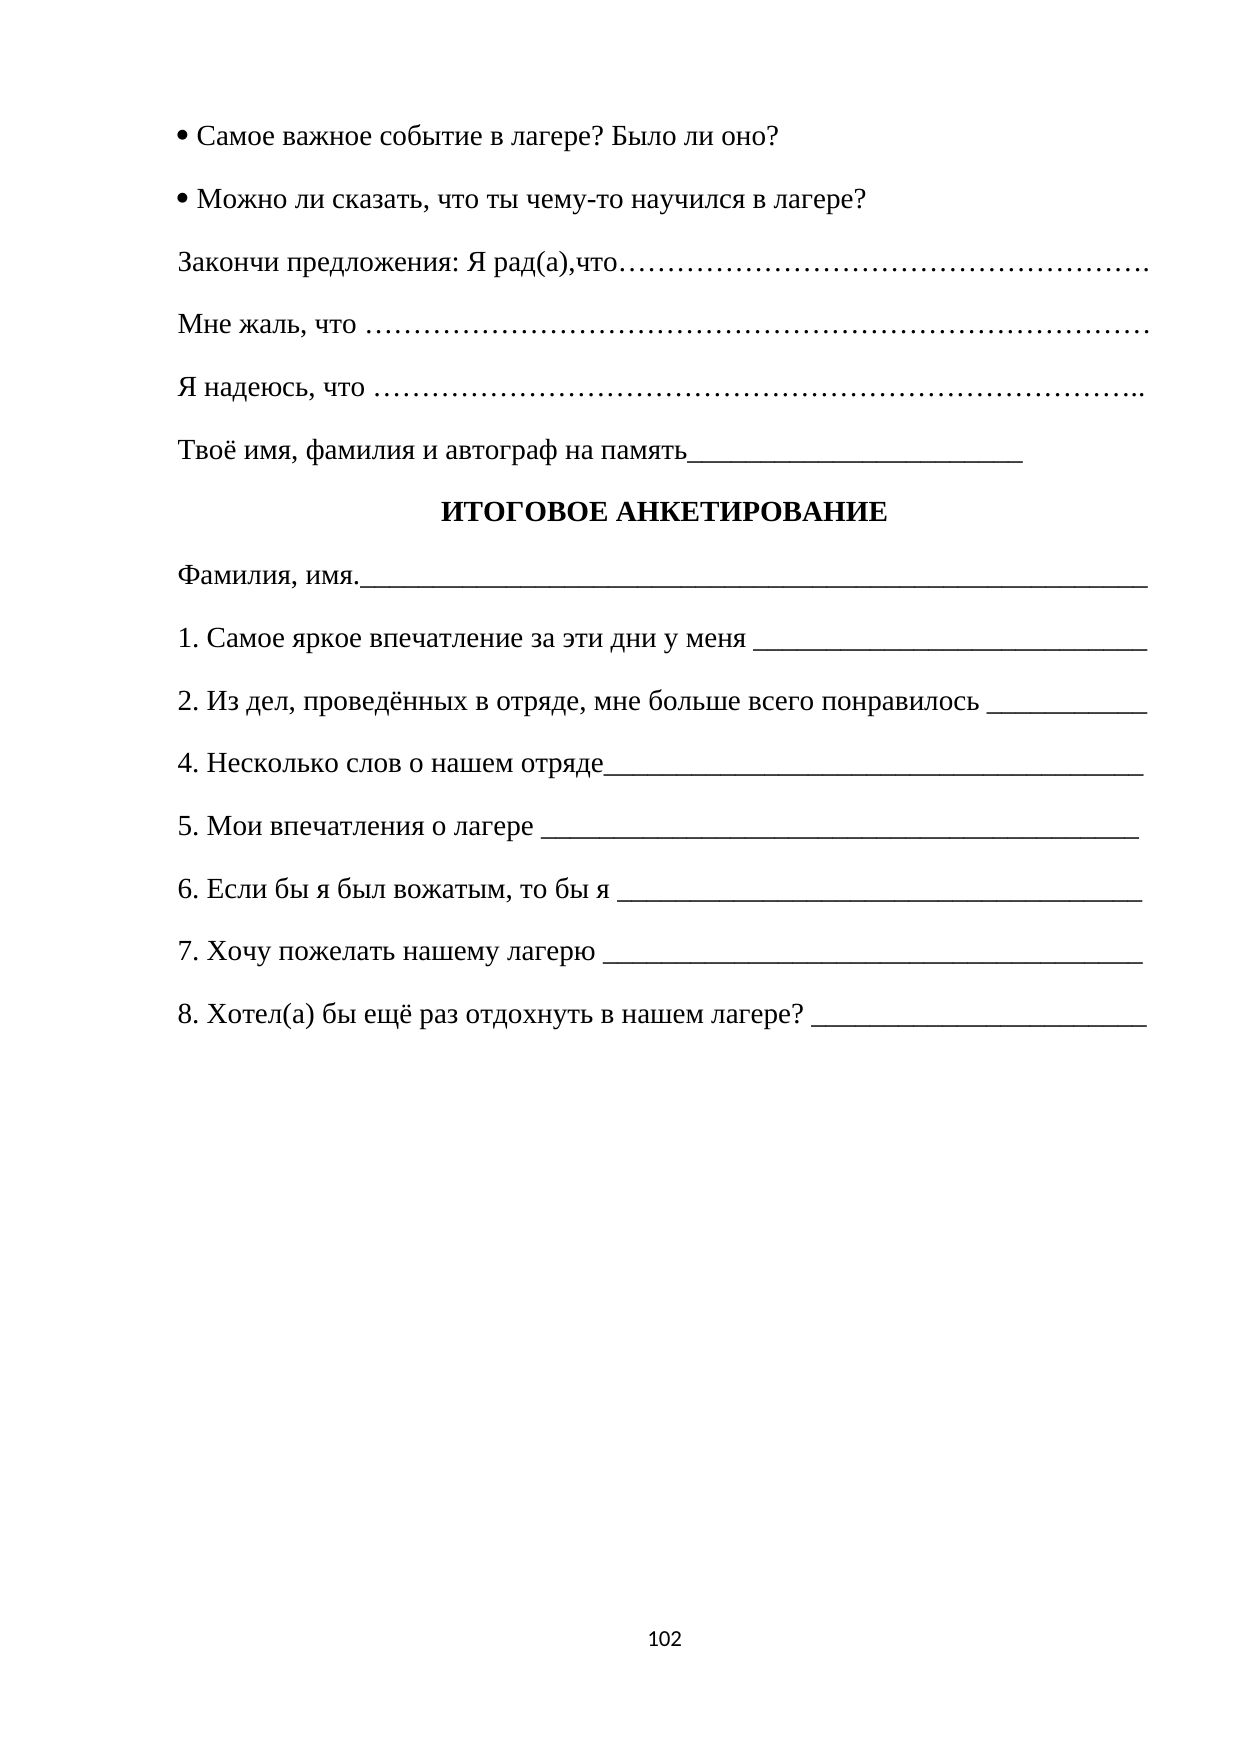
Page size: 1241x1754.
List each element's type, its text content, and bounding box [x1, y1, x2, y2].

text Мне жаль, что ……………………………………………………………………… [177, 306, 1152, 340]
text 5. Мои впечатления о лагере _________________________________________ [177, 808, 1152, 842]
text 8. Хотел(а) бы ещё раз отдохнуть в нашем лагере? _______________________ [177, 996, 1152, 1030]
text 6. Если бы я был вожатым, то бы я ____________________________________ [177, 871, 1152, 904]
text Я надеюсь, что …………………………………………………………………….. [177, 369, 1152, 403]
text 7. Хочу пожелать нашему лагерю _____________________________________ [177, 933, 1152, 967]
text 2. Из дел, проведённых в отряде, мне больше всего понравилось ___________ [177, 683, 1152, 716]
text 1. Самое яркое впечатление за эти дни у меня ___________________________ [177, 620, 1152, 653]
text ​ Самое важное событие в лагере? Было ли оно? [177, 118, 1152, 152]
text 4. Несколько слов о нашем отряде_____________________________________ [177, 745, 1152, 779]
text Фамилия, имя.______________________________________________________ [177, 557, 1152, 591]
text ​ Можно ли сказать, что ты чему-то научился в лагере? [177, 181, 1152, 214]
text Закончи предложения: Я рад(а),что………………………………………………. [177, 244, 1152, 277]
text Твоё имя, фамилия и автограф на память_______________________ [177, 432, 1152, 465]
text ИТОГОВОЕ АНКЕТИРОВАНИЕ [177, 494, 1152, 528]
